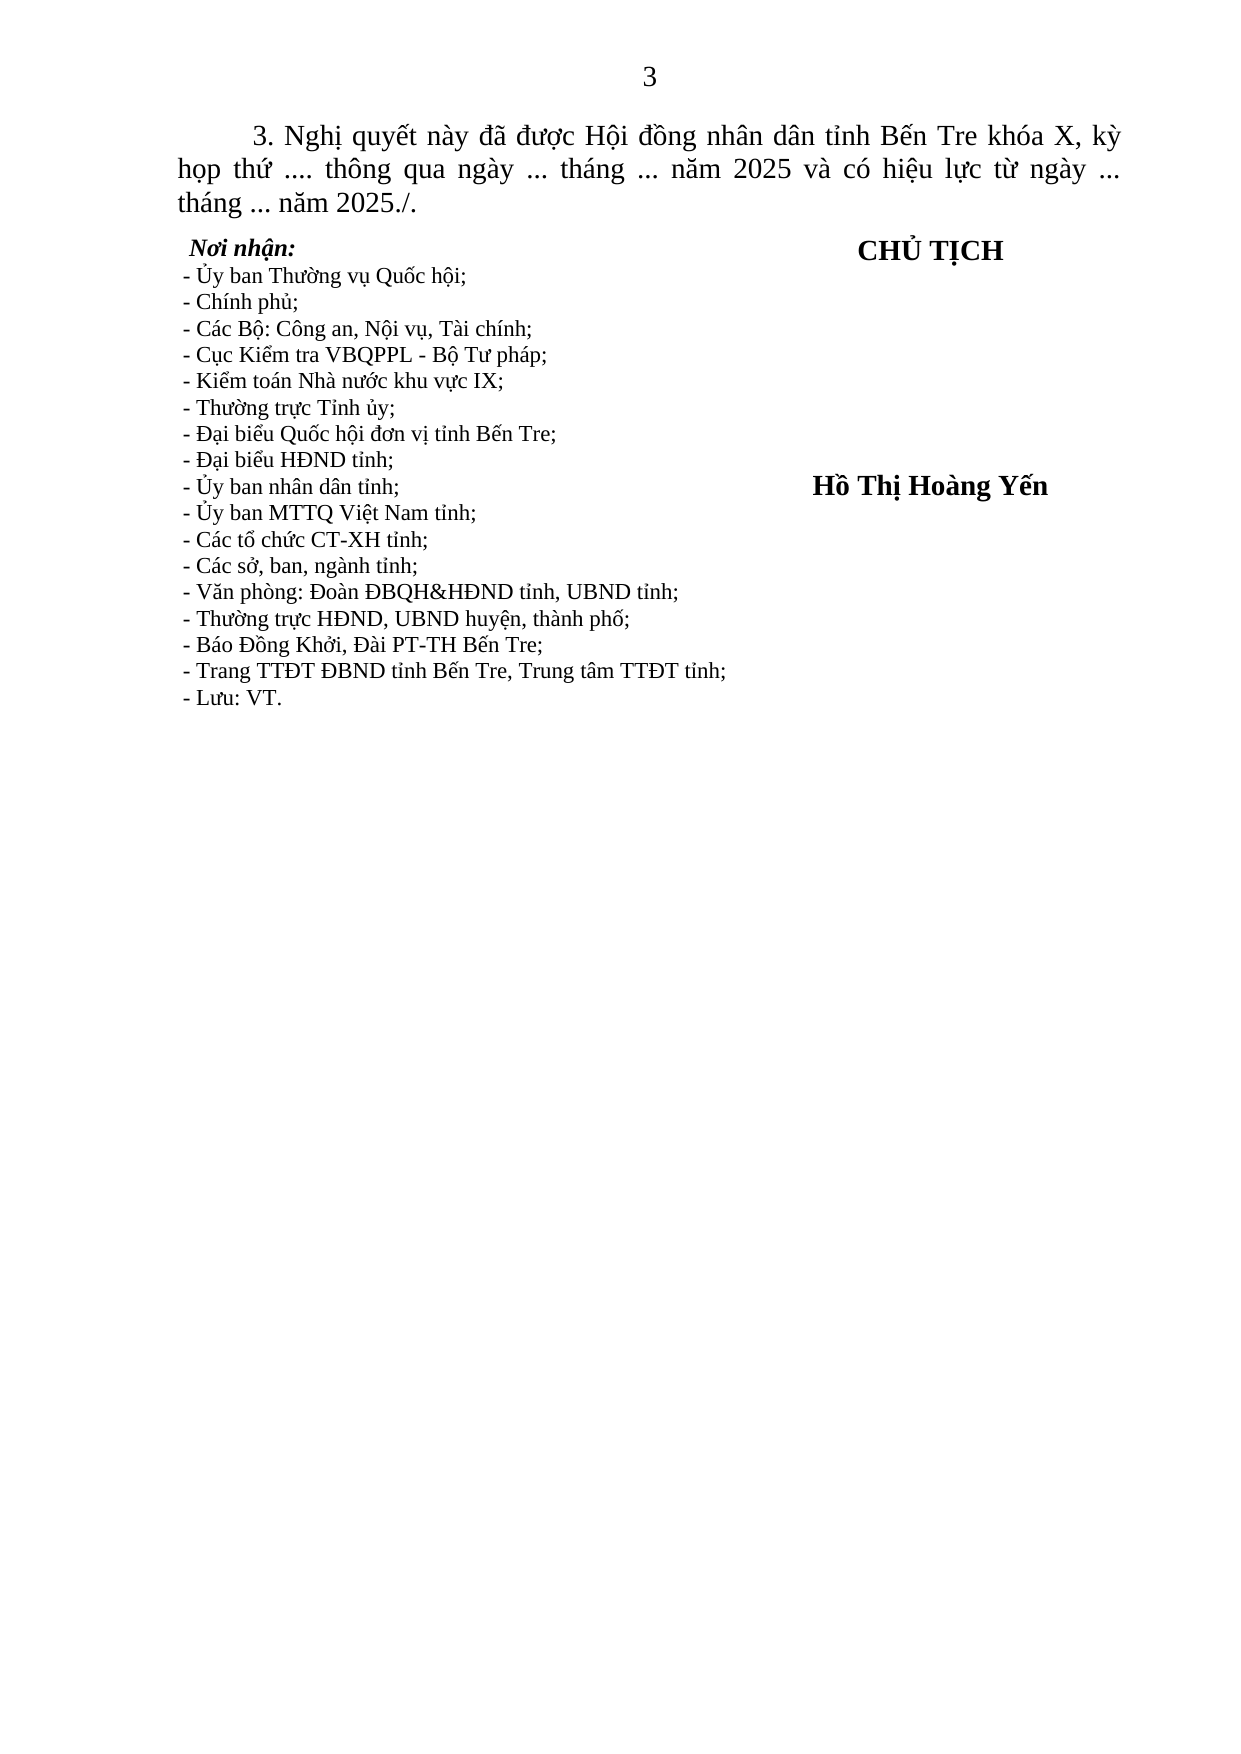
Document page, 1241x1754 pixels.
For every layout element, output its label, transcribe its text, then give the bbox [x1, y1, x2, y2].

table_header CHỦ TỊCH Hồ Thị Hoàng Yến [738, 233, 1122, 710]
table_header Nơi nhận: - Ủy ban Thường vụ Quốc hội; - Chính phủ; - Các Bộ: Công an, Nội vụ, Tài chính; - Cục Kiểm tra VBQPPL - Bộ Tư pháp; - Kiểm toán Nhà nước khu vực IX; - Thường trực Tỉnh ủy; - Đại biểu Quốc hội đơn vị tỉnh Bến Tre; - Đại biểu HĐND tỉnh; - Ủy ban nhân dân tỉnh; - Ủy ban MTTQ Việt Nam tỉnh; - Các tổ chức CT-XH tỉnh; - Các sở, ban, ngành tỉnh; - Văn phòng: Đoàn ĐBQH&HĐND tỉnh, UBND tỉnh; - Thường trực HĐND, UBND huyện, thành phố; - Báo Đồng Khởi, Đài PT-TH Bến Tre; - Trang TTĐT ĐBND tỉnh Bến Tre, Trung tâm TTĐT tỉnh; - Lưu: VT. [171, 233, 738, 710]
text 3. Nghị quyết này đã được Hội đồng nhân dân tỉnh Bến Tre khóa X, kỳ họp thứ .... thông qua ngày ... tháng ... năm 2025 và có hiệu lực từ ngày ... tháng ... năm 2025./. [177, 118, 1122, 219]
